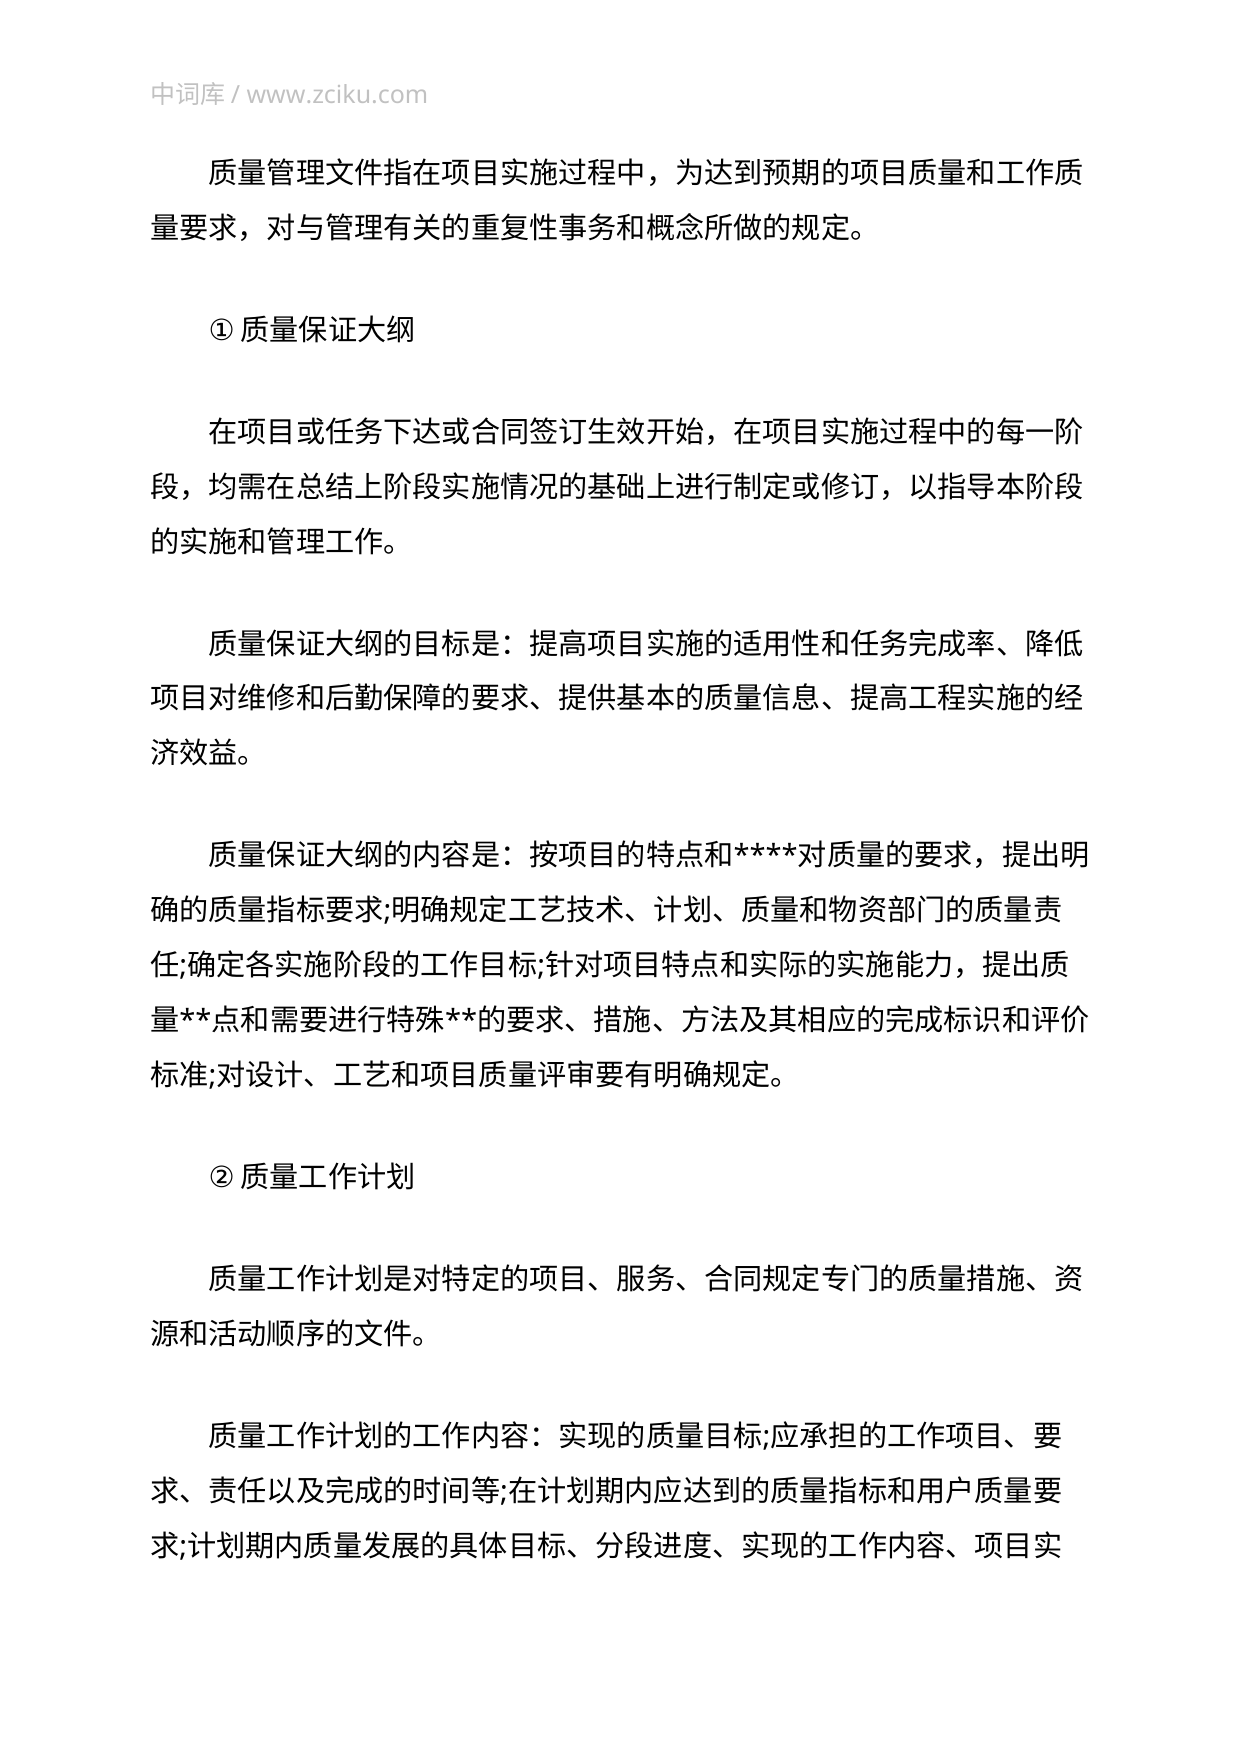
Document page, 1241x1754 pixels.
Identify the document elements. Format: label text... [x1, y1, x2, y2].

text ①质量保证大纲 [150, 307, 1090, 349]
text 质量管理文件指在项目实施过程中，为达到预期的项目质量和工作质量要求，对与管理有关的重复性事务和概念所做的规定。 [150, 150, 1090, 247]
text 质量保证大纲的目标是：提高项目实施的适用性和任务完成率、降低项目对维修和后勤保障的要求、提供基本的质量信息、提高工程实施的经济效益。 [150, 620, 1090, 772]
text ②质量工作计划 [150, 1154, 1090, 1196]
text 质量工作计划是对特定的项目、服务、合同规定专门的质量措施、资源和活动顺序的文件。 [150, 1256, 1090, 1353]
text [150, 1412, 1090, 1565]
text 在项目或任务下达或合同签订生效开始，在项目实施过程中的每一阶段，均需在总结上阶段实施情况的基础上进行制定或修订，以指导本阶段的实施和管理工作。 [150, 409, 1090, 561]
text 质量保证大纲的内容是：按项目的特点和****对质量的要求，提出明确的质量指标要求;明确规定工艺技术、计划、质量和物资部门的质量责任;确定各实施阶段的工作目标;针对项目特点和实际的实施能力，提出质量**点和需要进行特殊**的要求、措施、方法及其相应的完成标识和评价标准;对设计、工艺和项目质量评审要有明确规定。 [150, 832, 1090, 1094]
